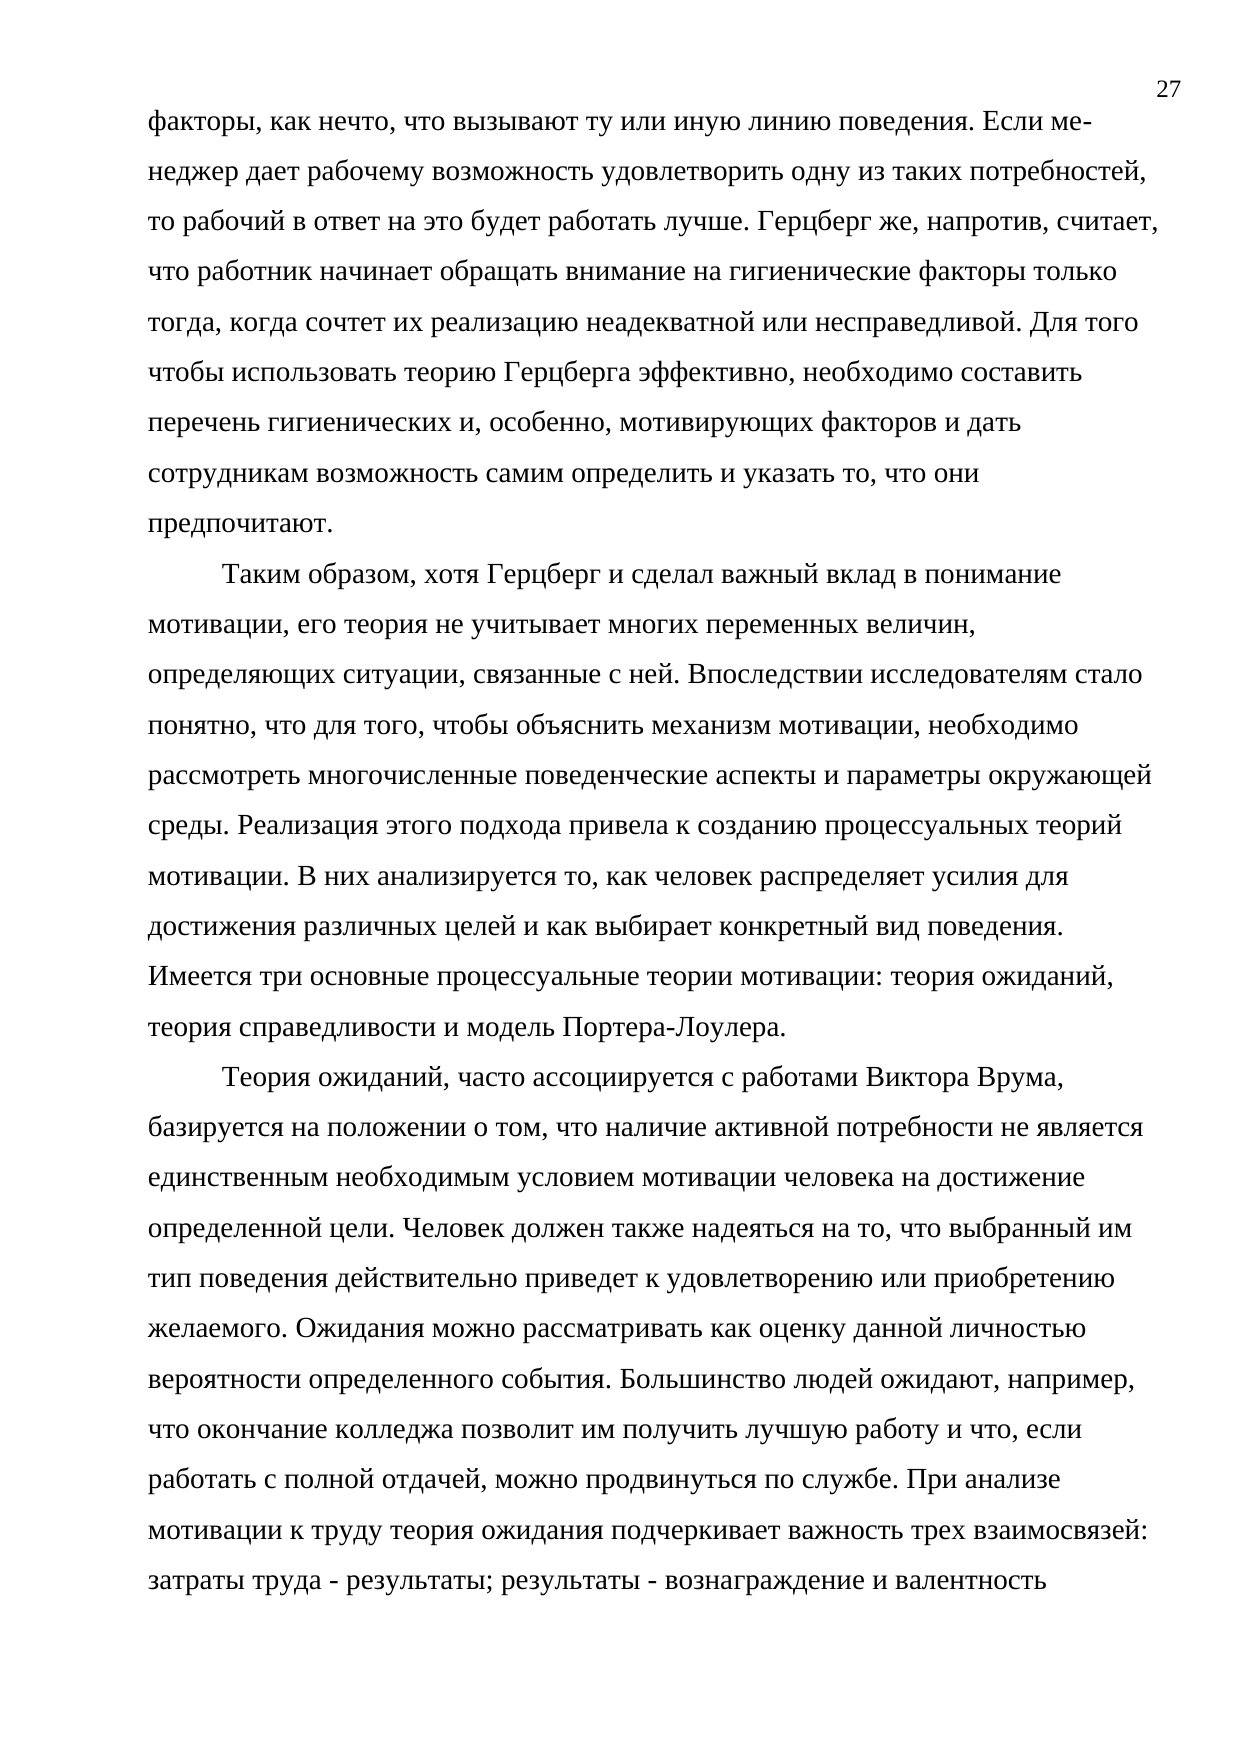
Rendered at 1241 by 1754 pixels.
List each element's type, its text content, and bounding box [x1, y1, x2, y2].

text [148, 1059, 1174, 1596]
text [148, 103, 1171, 539]
text Таким образом, хотя Герцберг и сделал важный вклад в понимание мотивации, его теория не учитывает многих переменных величин, определяющих ситуации, связанные с ней. Впоследствии исследователям стало понятно, что для того, чтобы объяснить механизм мотивации, необходимо рассмотреть многочисленные поведенческие аспекты и параметры окружающей среды. Реализация этого подхода привела к созданию процессуальных теорий мотивации. В них анализируется то, как человек распределяет усилия для достижения различных целей и как выбирает конкретный вид поведения. Имеется три основные процессуальные теории мотивации: теория ожиданий, теория справедливости и модель Портера-Лоулера. [148, 556, 1159, 1042]
